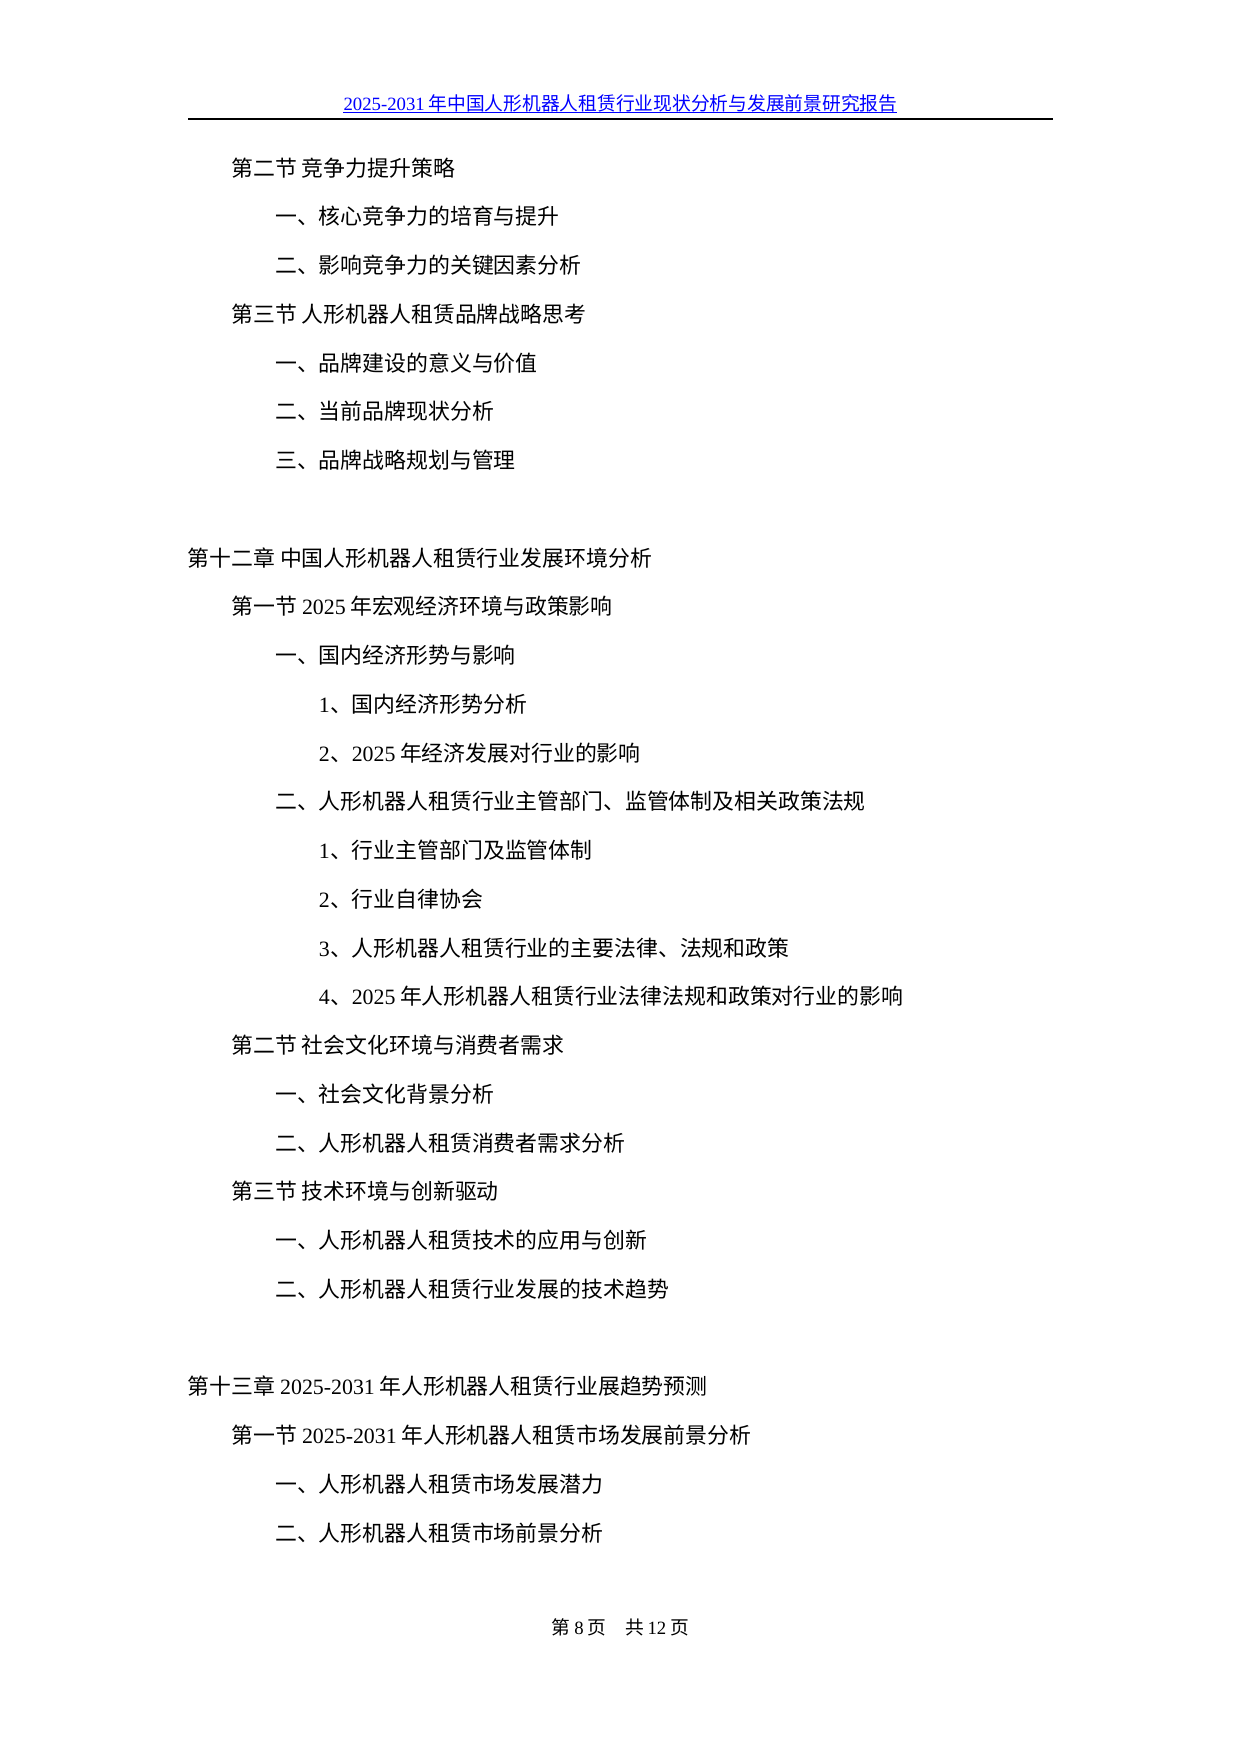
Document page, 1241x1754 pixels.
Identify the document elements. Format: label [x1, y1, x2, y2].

text [187, 150, 1053, 1548]
